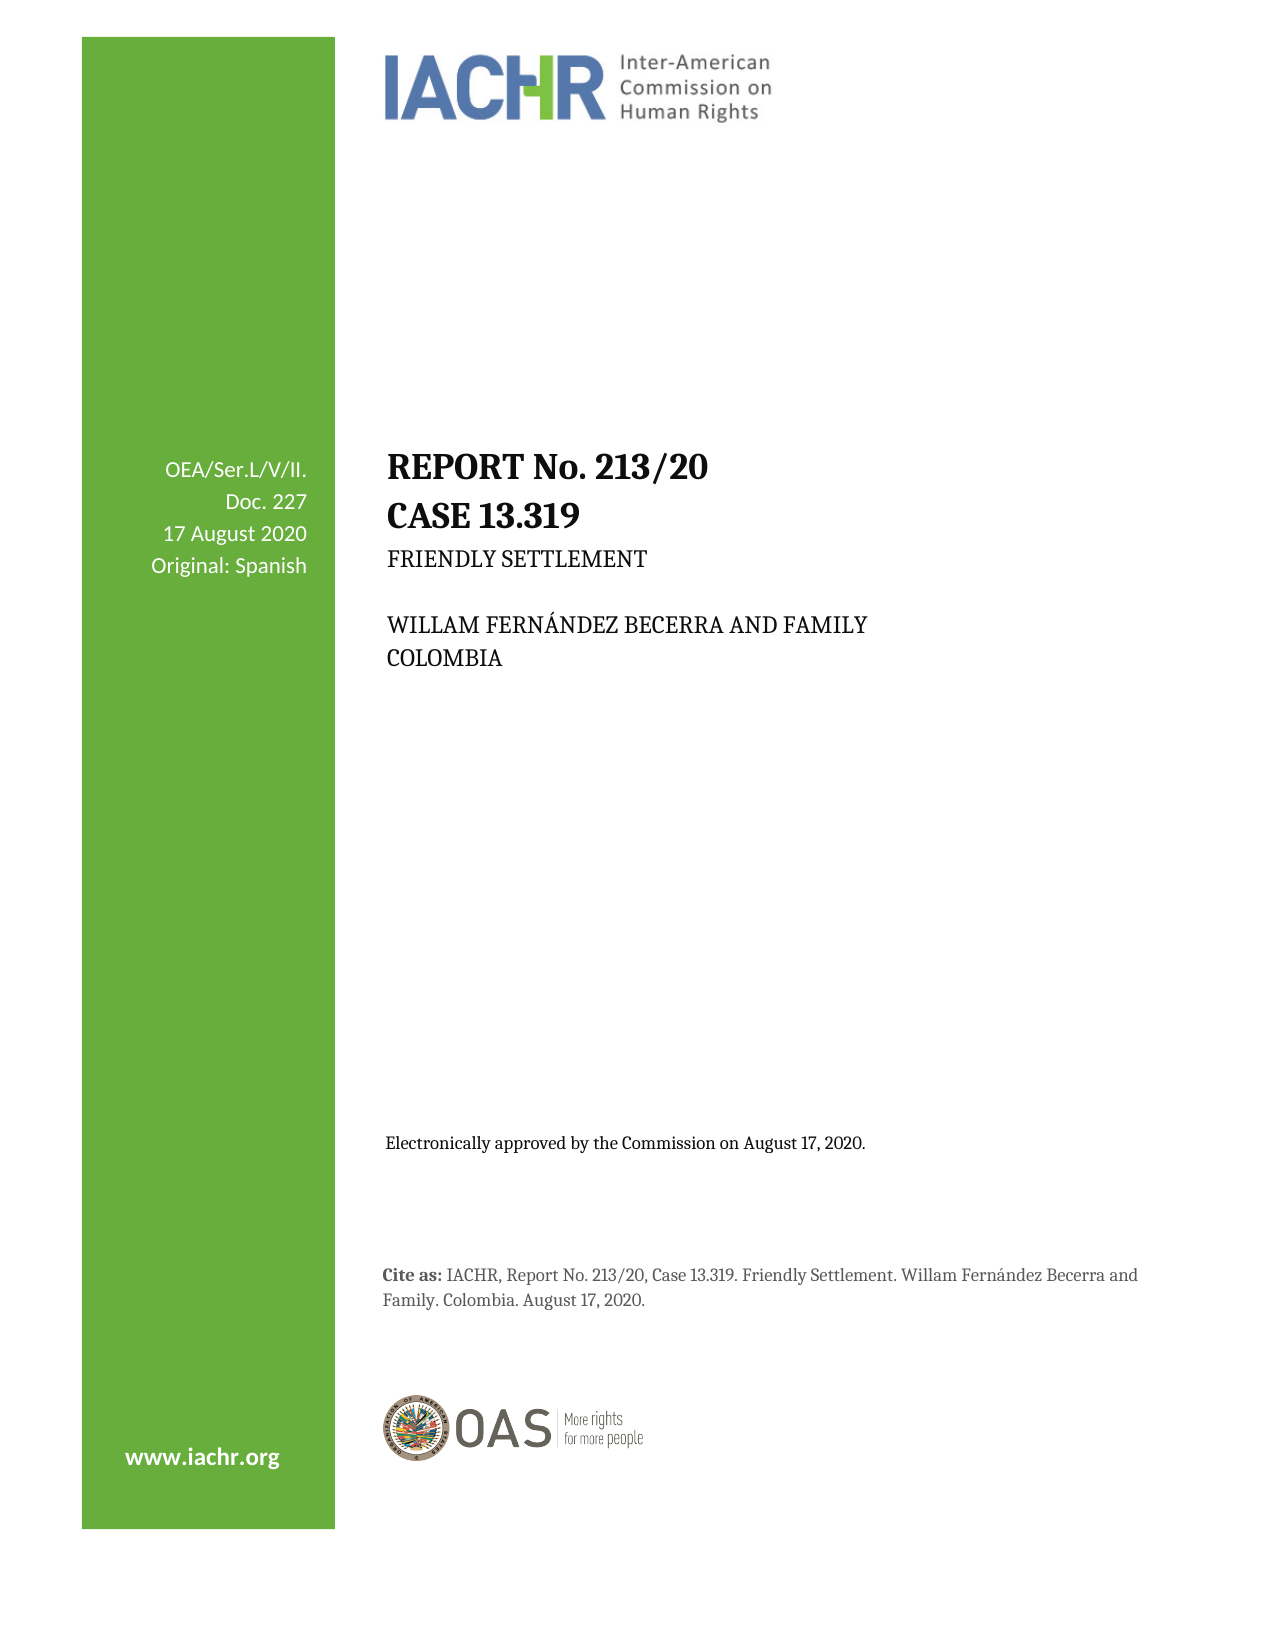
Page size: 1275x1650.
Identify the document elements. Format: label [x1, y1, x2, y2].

picture [375, 47, 789, 127]
picture [383, 1395, 643, 1461]
